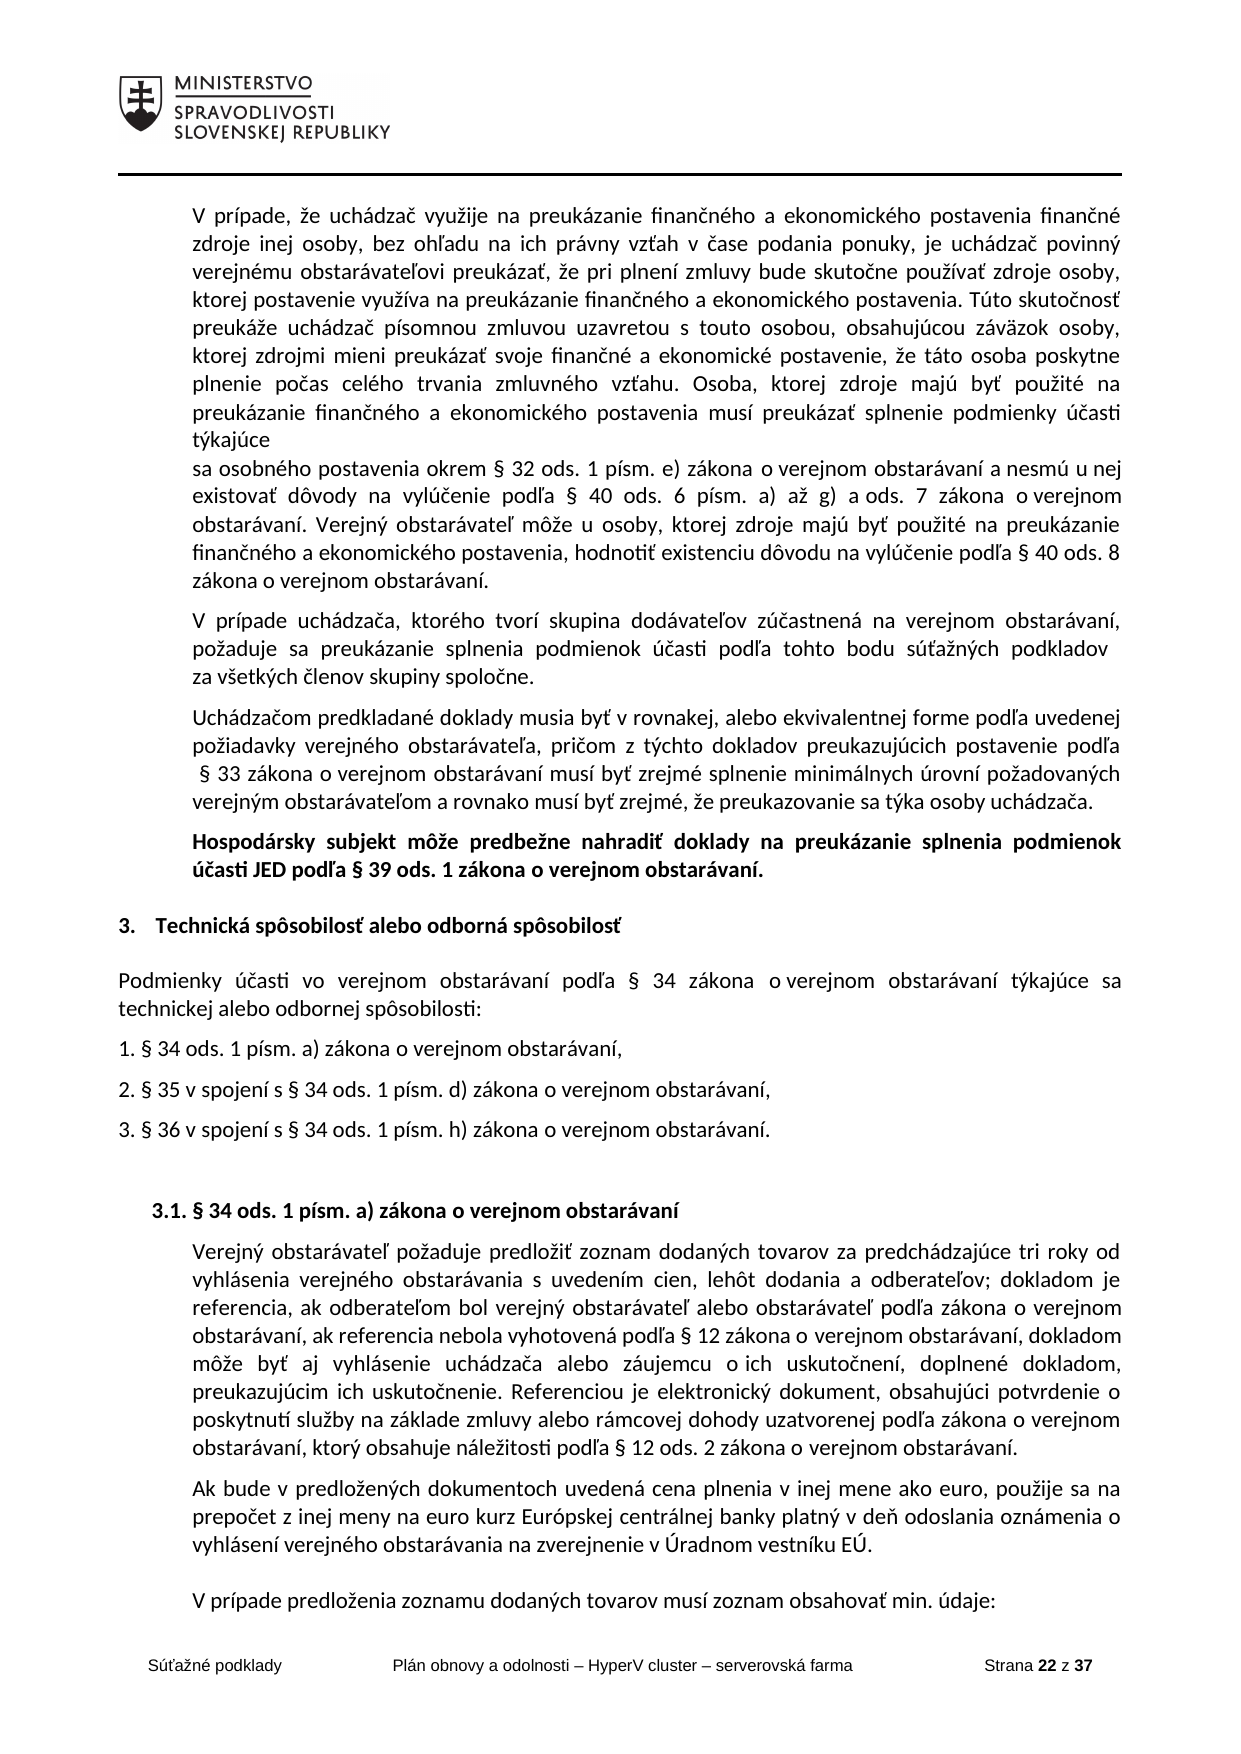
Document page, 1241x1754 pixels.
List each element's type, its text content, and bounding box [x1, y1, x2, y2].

text V prípade, že uchádzač využije na preukázanie finančného a ekonomického postavenia finančné zdroje inej osoby, bez ohľadu na ich právny vzťah v čase podania ponuky, je uchádzač povinný verejnému obstarávateľovi preukázať, že pri plnení zmluvy bude skutočne používať zdroje osoby, ktorej postavenie využíva na preukázanie finančného a ekonomického postavenia. Túto skutočnosť preukáže uchádzač písomnou zmluvou uzavretou s touto osobou, obsahujúcou záväzok osoby, ktorej zdrojmi mieni preukázať svoje finančné a ekonomické postavenie, že táto osoba poskytne plnenie počas celého trvania zmluvného vzťahu. Osoba, ktorej zdroje majú byť použité na preukázanie finančného a ekonomického postavenia musí preukázať splnenie podmienky účasti týkajúce sa osobného postavenia okrem § 32 ods. 1 písm. e) zákona o verejnom obstarávaní a nesmú u nej existovať dôvody na vylúčenie podľa § 40 ods. 6 písm. a) až g) a ods. 7 zákona o verejnom obstarávaní. Verejný obstarávateľ môže u osoby, ktorej zdroje majú byť použité na preukázanie finančného a ekonomického postavenia, hodnotiť existenciu dôvodu na vylúčenie podľa § 40 ods. 8 zákona o verejnom obstarávaní. [192, 201, 1122, 594]
text Ak bude v predložených dokumentoch uvedená cena plnenia v inej mene ako euro, použije sa na prepočet z inej meny na euro kurz Európskej centrálnej banky platný v deň odoslania oznámenia o vyhlásení verejného obstarávania na zverejnenie v Úradnom vestníku EÚ. [192, 1474, 1122, 1558]
text V prípade predloženia zoznamu dodaných tovarov musí zoznam obsahovať min. údaje: [118, 1586, 1122, 1614]
text V prípade uchádzača, ktorého tvorí skupina dodávateľov zúčastnená na verejnom obstarávaní, požaduje sa preukázanie splnenia podmienok účasti podľa tohto bodu súťažných podkladov za všetkých členov skupiny spoločne. [192, 606, 1122, 690]
subtitle § 34 ods. 1 písm. a) zákona o verejnom obstarávaní [151, 1197, 1122, 1224]
text Hospodársky subjekt môže predbežne nahradiť doklady na preukázanie splnenia podmienok účasti JED podľa § 39 ods. 1 zákona o verejnom obstarávaní. [192, 827, 1122, 883]
text Uchádzačom predkladané doklady musia byť v rovnakej, alebo ekvivalentnej forme podľa uvedenej požiadavky verejného obstarávateľa, pričom z týchto dokladov preukazujúcich postavenie podľa § 33 zákona o verejnom obstarávaní musí byť zrejmé splnenie minimálnych úrovní požadovaných verejným obstarávateľom a rovnako musí byť zrejmé, že preukazovanie sa týka osoby uchádzača. [192, 703, 1122, 815]
text 1. § 34 ods. 1 písm. a) zákona o verejnom obstarávaní, [118, 1034, 1122, 1062]
text 3. § 36 v spojení s § 34 ods. 1 písm. h) zákona o verejnom obstarávaní. [118, 1116, 1122, 1143]
text 2. § 35 v spojení s § 34 ods. 1 písm. d) zákona o verejnom obstarávaní, [118, 1075, 1122, 1103]
text Verejný obstarávateľ požaduje predložiť zoznam dodaných tovarov za predchádzajúce tri roky od vyhlásenia verejného obstarávania s uvedením cien, lehôt dodania a odberateľov; dokladom je referencia, ak odberateľom bol verejný obstarávateľ alebo obstarávateľ podľa zákona o verejnom obstarávaní, ak referencia nebola vyhotovená podľa § 12 zákona o verejnom obstarávaní, dokladom môže byť aj vyhlásenie uchádzača alebo záujemcu o ich uskutočnení, doplnené dokladom, preukazujúcim ich uskutočnenie. Referenciou je elektronický dokument, obsahujúci potvrdenie o poskytnutí služby na základe zmluvy alebo rámcovej dohody uzatvorenej podľa zákona o verejnom obstarávaní, ktorý obsahuje náležitosti podľa § 12 ods. 2 zákona o verejnom obstarávaní. [192, 1237, 1122, 1461]
picture [118, 73, 390, 144]
subtitle Technická spôsobilosť alebo odborná spôsobilosť [118, 911, 1122, 939]
text Podmienky účasti vo verejnom obstarávaní podľa § 34 zákona o verejnom obstarávaní týkajúce sa technickej alebo odbornej spôsobilosti: [118, 966, 1122, 1022]
